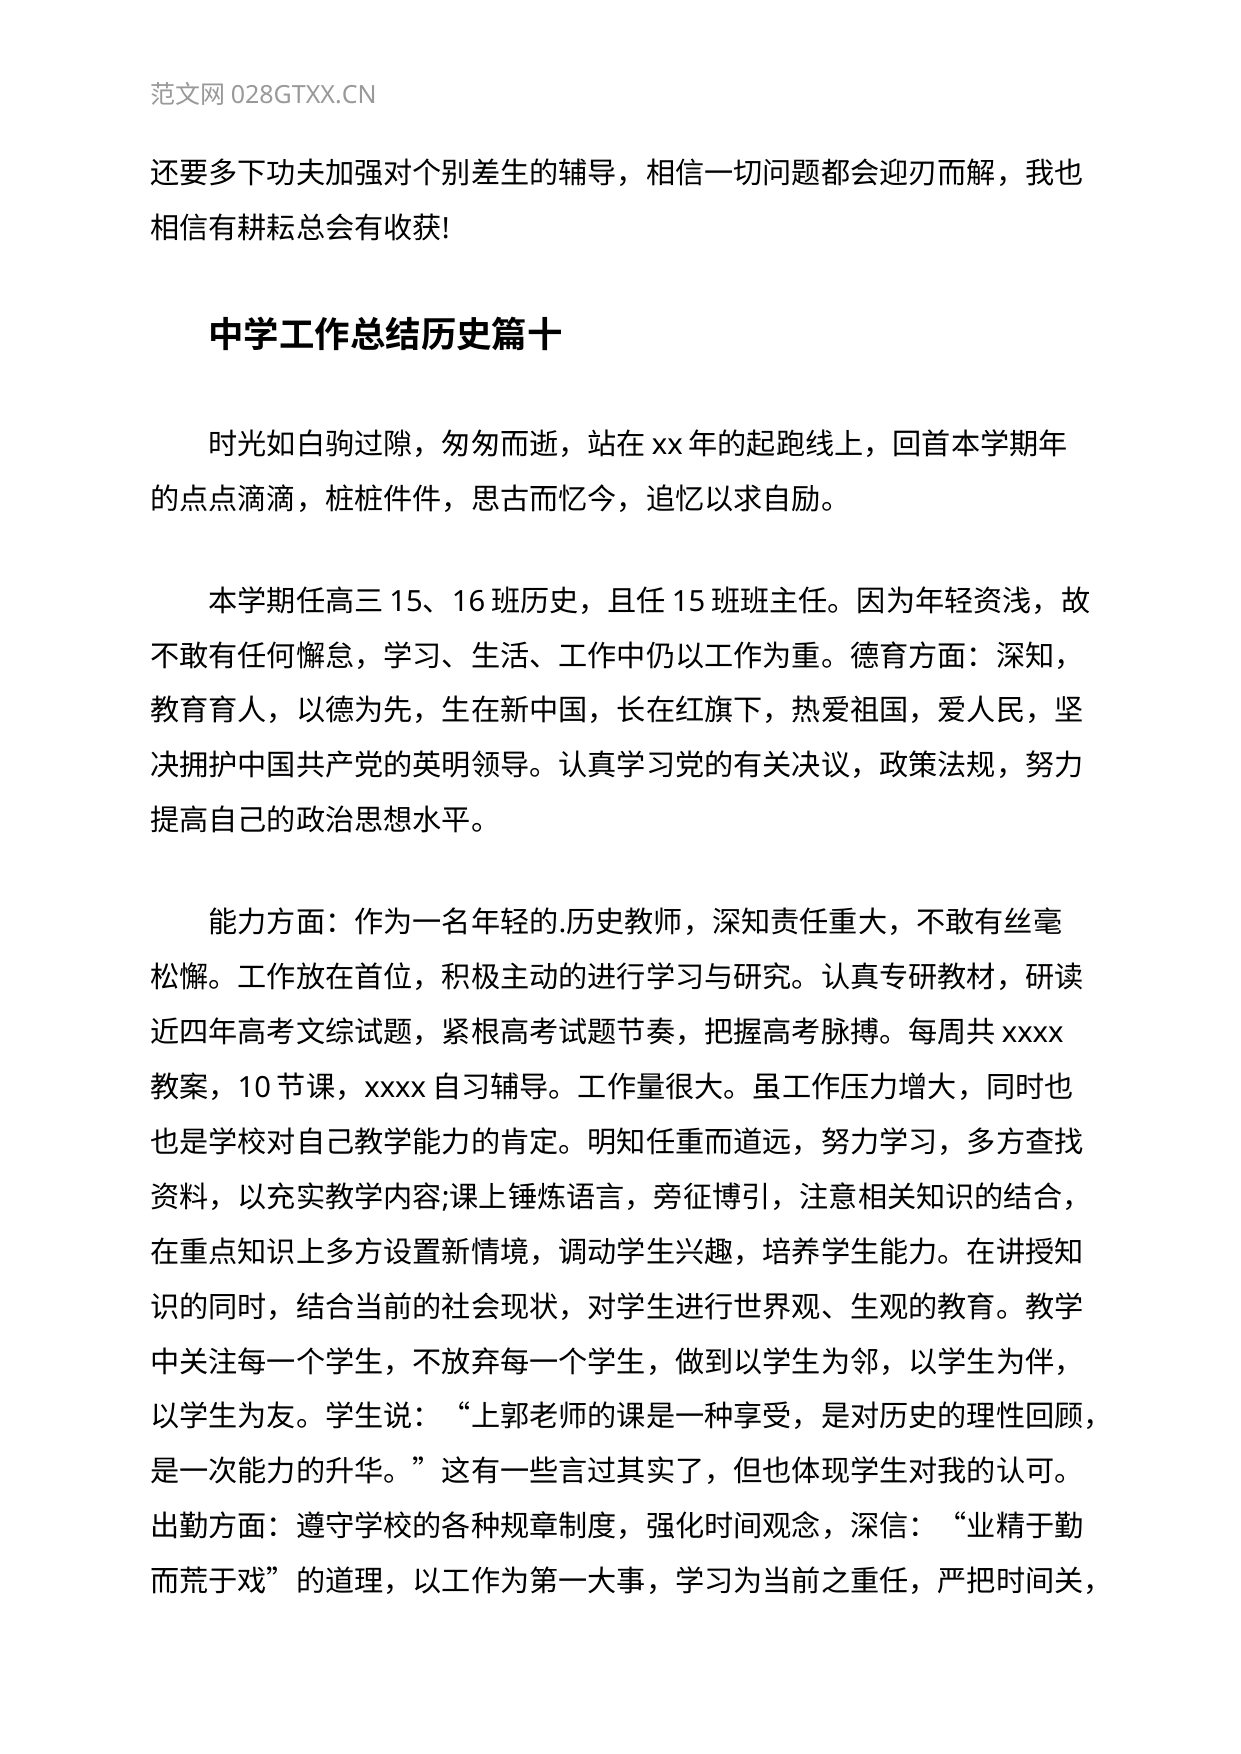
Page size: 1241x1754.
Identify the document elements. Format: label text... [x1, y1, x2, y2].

text 本学期任高三15、16班历史，且任15班班主任。因为年轻资浅，故不敢有任何懈怠，学习、生活、工作中仍以工作为重。德育方面：深知，教育育人，以德为先，生在新中国，长在红旗下，热爱祖国，爱人民，坚决拥护中国共产党的英明领导。认真学习党的有关决议，政策法规，努力提高自己的政治思想水平。 [150, 577, 1090, 839]
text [150, 898, 1090, 1600]
text 中学工作总结历史篇十 [150, 307, 1090, 358]
text 时光如白驹过隙，匆匆而逝，站在xx年的起跑线上，回首本学期年的点点滴滴，桩桩件件，思古而忆今，追忆以求自励。 [150, 420, 1090, 518]
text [150, 150, 1090, 247]
